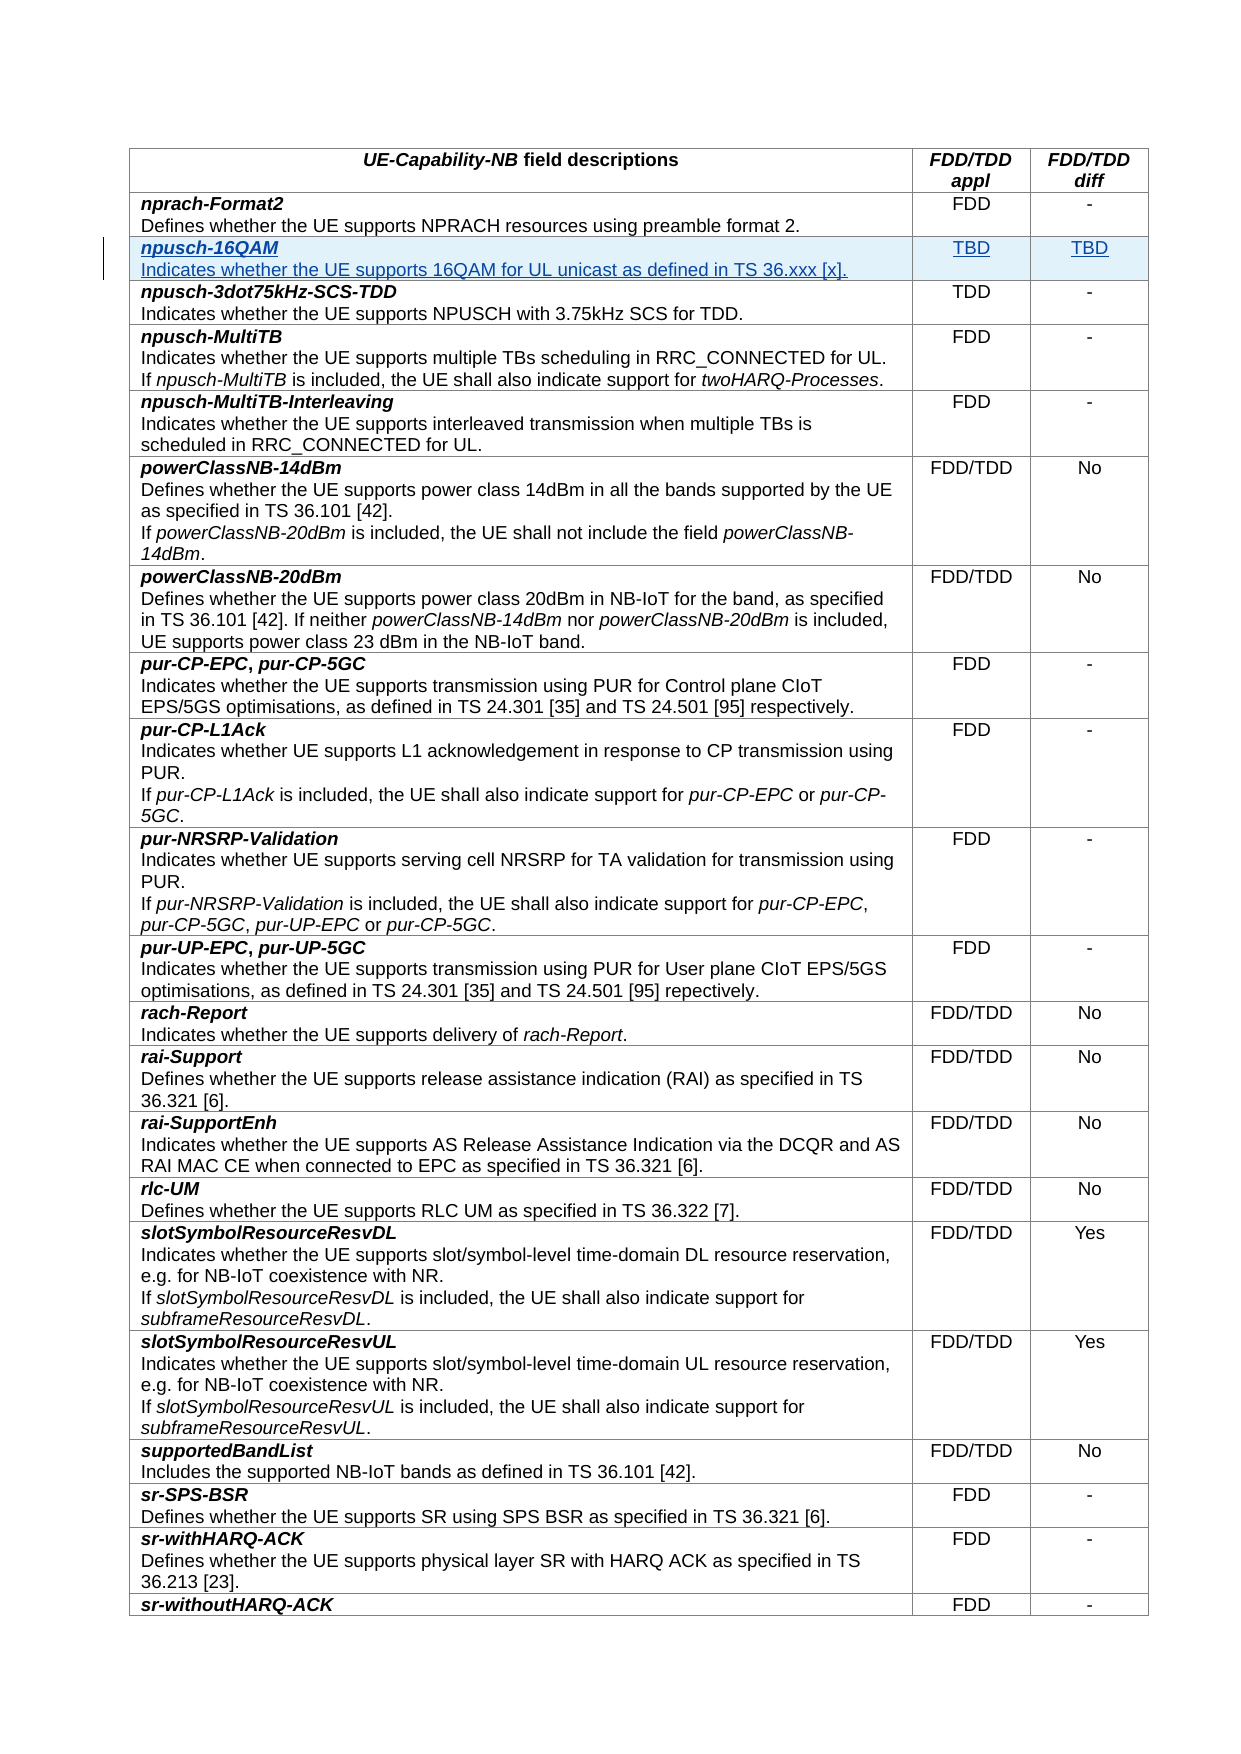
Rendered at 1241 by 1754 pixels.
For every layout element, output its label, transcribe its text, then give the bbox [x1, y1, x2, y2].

table_cell - [1031, 1484, 1148, 1527]
table_cell FDD [913, 325, 1030, 390]
table_cell npusch-MultiTB-Interleaving Indicates whether the UE supports interleaved transmission when multiple TBs is scheduled in RRC_CONNECTED for UL. [130, 391, 912, 456]
table_cell - [1031, 1528, 1148, 1593]
table_cell FDD [913, 936, 1030, 1001]
table_cell - [1031, 391, 1148, 456]
table_cell No [1031, 1112, 1148, 1177]
table_cell rai-Support Defines whether the UE supports release assistance indication (RAI) as specified in TS 36.321 [6]. [130, 1046, 912, 1111]
table_cell FDD [913, 1594, 1030, 1615]
table_cell sr-withHARQ-ACK Defines whether the UE supports physical layer SR with HARQ ACK as specified in TS 36.213 [23]. [130, 1528, 912, 1593]
table_cell No [1031, 566, 1148, 652]
table_cell powerClassNB-20dBm Defines whether the UE supports power class 20dBm in NB-IoT for the band, as specified in TS 36.101 [42]. If neither powerClassNB-14dBm nor powerClassNB-20dBm is included, UE supports power class 23 dBm in the NB-IoT band. [130, 566, 912, 652]
table_cell pur-UP-EPC, pur-UP-5GC Indicates whether the UE supports transmission using PUR for User plane CIoT EPS/5GS optimisations, as defined in TS 24.301 [35] and TS 24.501 [95] repectively. [130, 936, 912, 1001]
table_cell FDD/TDD [913, 457, 1030, 565]
table_cell FDD [913, 391, 1030, 456]
table_cell - [1031, 653, 1148, 718]
table_cell rach-Report Indicates whether the UE supports delivery of rach-Report. [130, 1002, 912, 1045]
table_cell FDD/TDD [913, 1112, 1030, 1177]
table_cell FDD/TDD [913, 1002, 1030, 1045]
table_cell - [1031, 325, 1148, 390]
table_cell - [1031, 936, 1148, 1001]
table_cell npusch-MultiTB Indicates whether the UE supports multiple TBs scheduling in RRC_CONNECTED for UL. If npusch-MultiTB is included, the UE shall also indicate support for twoHARQ-Processes. [130, 325, 912, 390]
table_cell FDD/TDD [913, 1178, 1030, 1221]
table_cell No [1031, 457, 1148, 565]
table_cell - [1031, 828, 1148, 935]
table_cell pur-NRSRP-Validation Indicates whether UE supports serving cell NRSRP for TA validation for transmission using PUR. If pur-NRSRP-Validation is included, the UE shall also indicate support for pur-CP-EPC, pur-CP-5GC, pur-UP-EPC or pur-CP-5GC. [130, 828, 912, 935]
table_cell - [1031, 193, 1148, 236]
table_cell FDD [913, 719, 1030, 827]
table_cell No [1031, 1440, 1148, 1483]
table_cell FDD/TDD [913, 1440, 1030, 1483]
table_cell slotSymbolResourceResvDL Indicates whether the UE supports slot/symbol-level time-domain DL resource reservation, e.g. for NB-IoT coexistence with NR. If slotSymbolResourceResvDL is included, the UE shall also indicate support for subframeResourceResvDL. [130, 1222, 912, 1330]
table_cell FDD [913, 193, 1030, 236]
table_cell FDD/TDD [913, 1222, 1030, 1330]
table_header UE-Capability-NB field descriptions [130, 149, 912, 192]
table_cell - [1031, 1594, 1148, 1615]
table_cell sr-SPS-BSR Defines whether the UE supports SR using SPS BSR as specified in TS 36.321 [6]. [130, 1484, 912, 1527]
table_cell FDD/TDD [913, 1046, 1030, 1111]
table_cell pur-CP-L1Ack Indicates whether UE supports L1 acknowledgement in response to CP transmission using PUR. If pur-CP-L1Ack is included, the UE shall also indicate support for pur-CP-EPC or pur-CP-5GC. [130, 719, 912, 827]
table_cell - [1031, 719, 1148, 827]
table_cell FDD [913, 828, 1030, 935]
table_cell FDD/TDD [913, 1331, 1030, 1439]
table_cell TDD [913, 281, 1030, 324]
table_cell FDD [913, 1528, 1030, 1593]
table_cell No [1031, 1046, 1148, 1111]
table_cell FDD [913, 1484, 1030, 1527]
table_cell FDD [913, 653, 1030, 718]
table_cell powerClassNB-14dBm Defines whether the UE supports power class 14dBm in all the bands supported by the UE as specified in TS 36.101 [42]. If powerClassNB-20dBm is included, the UE shall not include the field powerClassNB-14dBm. [130, 457, 912, 565]
table_cell nprach-Format2 Defines whether the UE supports NPRACH resources using preamble format 2. [130, 193, 912, 236]
table_cell rlc-UM Defines whether the UE supports RLC UM as specified in TS 36.322 [7]. [130, 1178, 912, 1221]
table_cell - [1031, 281, 1148, 324]
table_cell No [1031, 1178, 1148, 1221]
table_cell supportedBandList Includes the supported NB-IoT bands as defined in TS 36.101 [42]. [130, 1440, 912, 1483]
table_header FDD/TDD diff [1031, 149, 1148, 192]
table_cell rai-SupportEnh Indicates whether the UE supports AS Release Assistance Indication via the DCQR and AS RAI MAC CE when connected to EPC as specified in TS 36.321 [6]. [130, 1112, 912, 1177]
table_cell slotSymbolResourceResvUL Indicates whether the UE supports slot/symbol-level time-domain UL resource reservation, e.g. for NB-IoT coexistence with NR. If slotSymbolResourceResvUL is included, the UE shall also indicate support for subframeResourceResvUL. [130, 1331, 912, 1439]
table_cell No [1031, 1002, 1148, 1045]
table_cell pur-CP-EPC, pur-CP-5GC Indicates whether the UE supports transmission using PUR for Control plane CIoT EPS/5GS optimisations, as defined in TS 24.301 [35] and TS 24.501 [95] respectively. [130, 653, 912, 718]
table_cell Yes [1031, 1222, 1148, 1330]
table_cell FDD/TDD [913, 566, 1030, 652]
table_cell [130, 1594, 912, 1615]
table_header FDD/TDD appl [913, 149, 1030, 192]
table_cell Yes [1031, 1331, 1148, 1439]
table_cell npusch-3dot75kHz-SCS-TDD Indicates whether the UE supports NPUSCH with 3.75kHz SCS for TDD. [130, 281, 912, 324]
